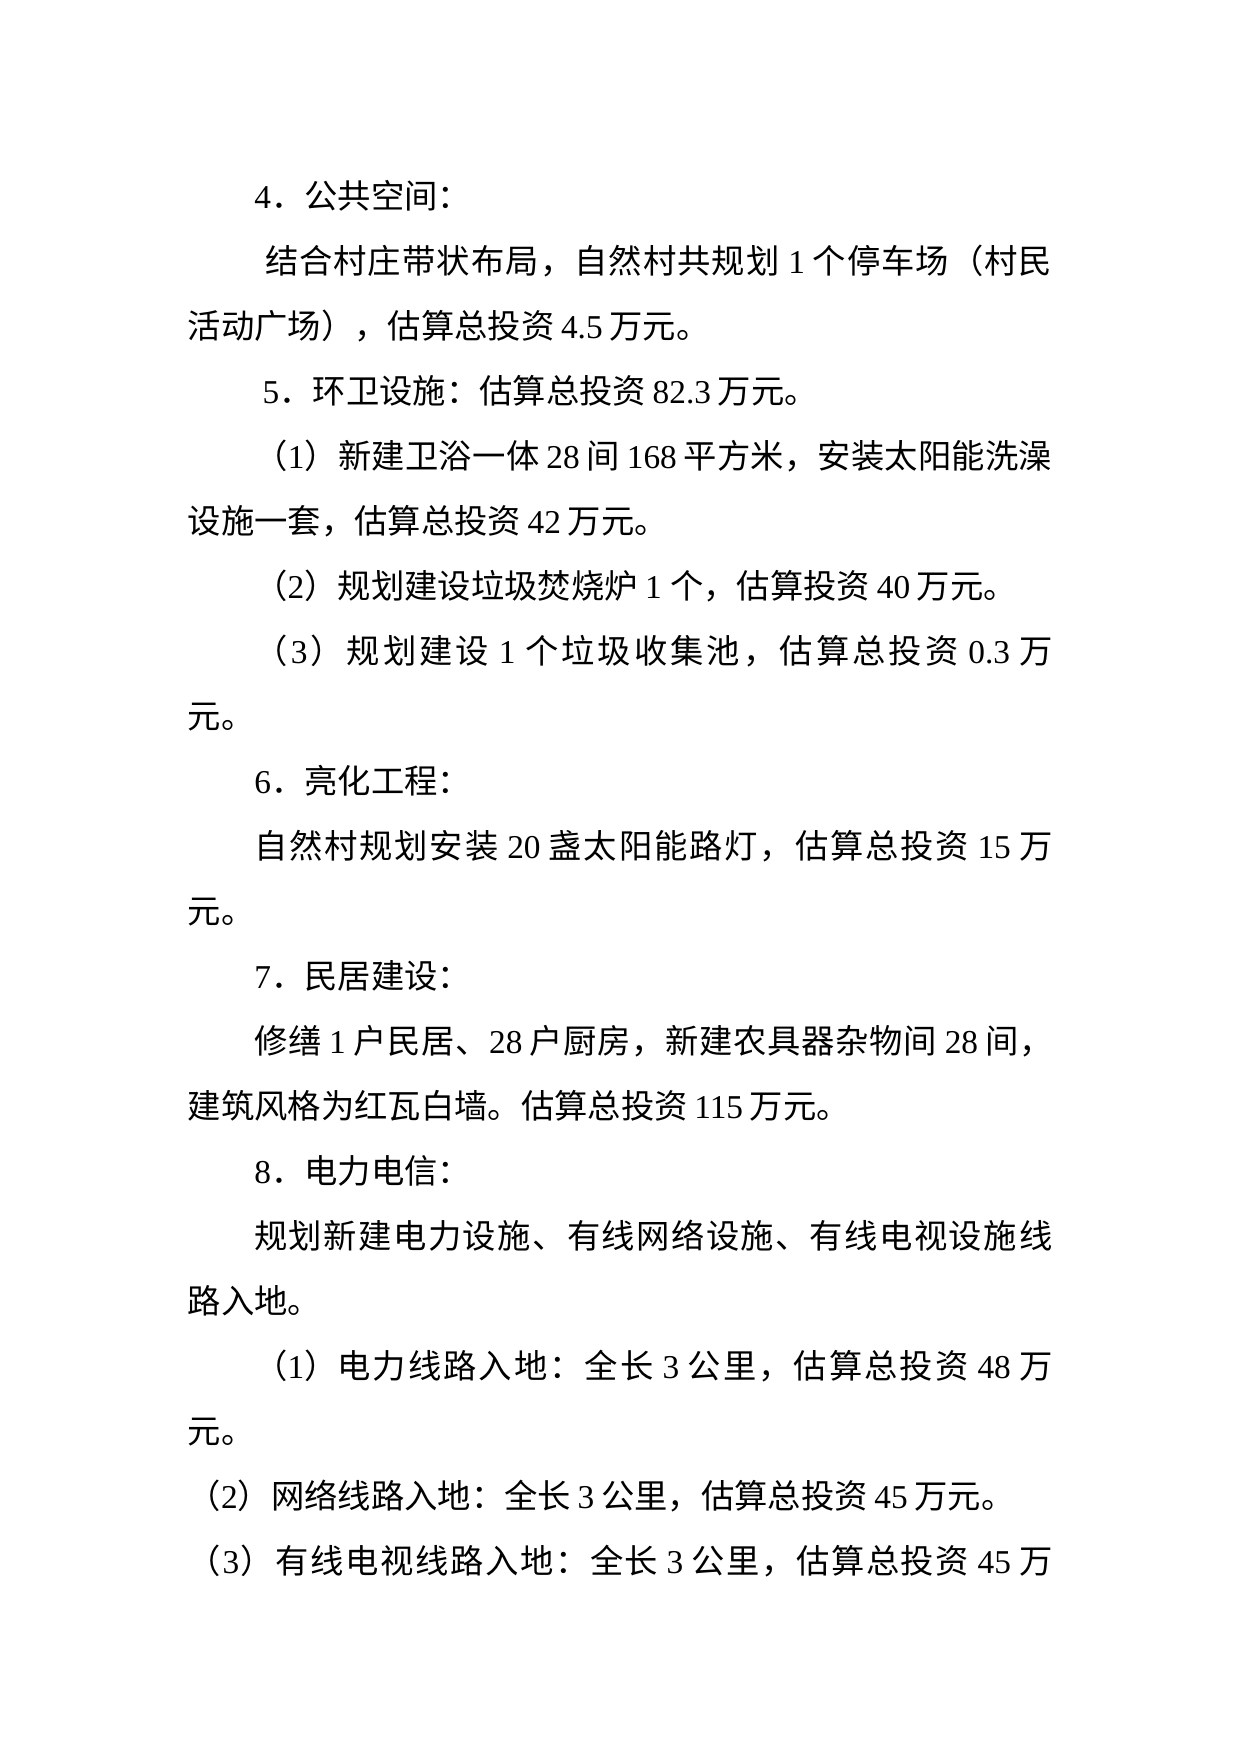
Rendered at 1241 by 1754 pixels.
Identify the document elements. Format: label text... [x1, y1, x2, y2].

list （3）规划建设1个垃圾收集池，估算总投资0.3万元。 [187, 617, 1053, 747]
list 规划新建电力设施、有线网络设施、有线电视设施线路入地。 [187, 1202, 1053, 1332]
list （2）网络线路入地：全长3公里，估算总投资45万元。 [187, 1462, 1053, 1527]
list 电力线路入地：全长3公里，估算总投资48万元。 [187, 1332, 1053, 1462]
list （1）新建卫浴一体28间168平方米，安装太阳能洗澡设施一套，估算总投资42万元。 [187, 422, 1053, 552]
list 修缮1户民居、28户厨房，新建农具器杂物间28间，建筑风格为红瓦白墙。估算总投资115万元。 [187, 1007, 1053, 1137]
list 5．环卫设施：估算总投资82.3万元。 [187, 357, 1053, 422]
list 4．公共空间： [187, 162, 1053, 227]
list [187, 1527, 1053, 1592]
list 7．民居建设： [187, 942, 1053, 1007]
list （2）规划建设垃圾焚烧炉 1 个，估算投资40万元。 [187, 552, 1053, 617]
list 8．电力电信： [187, 1137, 1053, 1202]
list 结合村庄带状布局，自然村共规划1个停车场（村民活动广场），估算总投资4.5万元。 [187, 227, 1053, 357]
list 自然村规划安装20盏太阳能路灯，估算总投资15万元。 [187, 812, 1053, 942]
list 6．亮化工程： [187, 747, 1053, 812]
